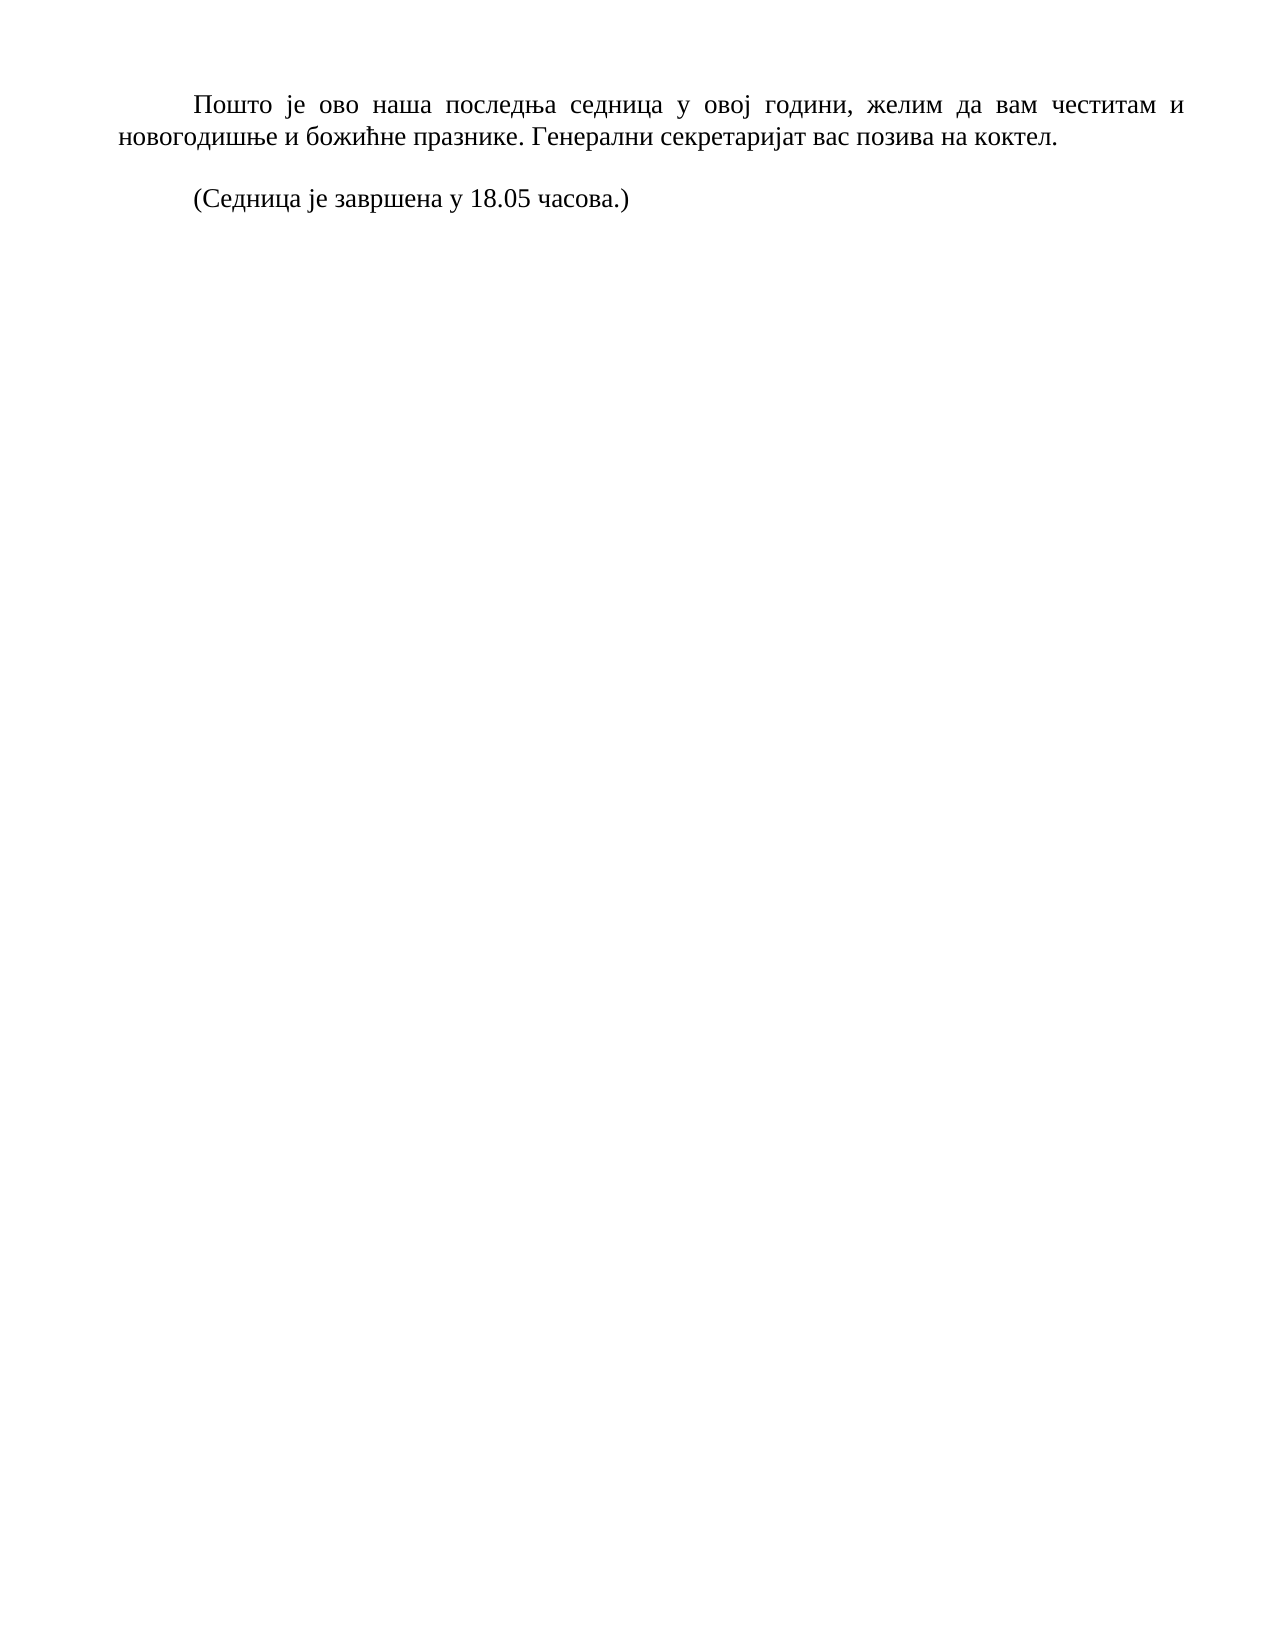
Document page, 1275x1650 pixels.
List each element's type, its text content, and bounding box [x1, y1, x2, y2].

text Пошто је ово наша последња седница у овој години, желим да вам честитам и новогодишње и божићне празнике. Генерални секретаријат вас позива на коктел. [118, 89, 1186, 151]
text (Седница је завршена у 18.05 часова.) [118, 182, 1186, 213]
